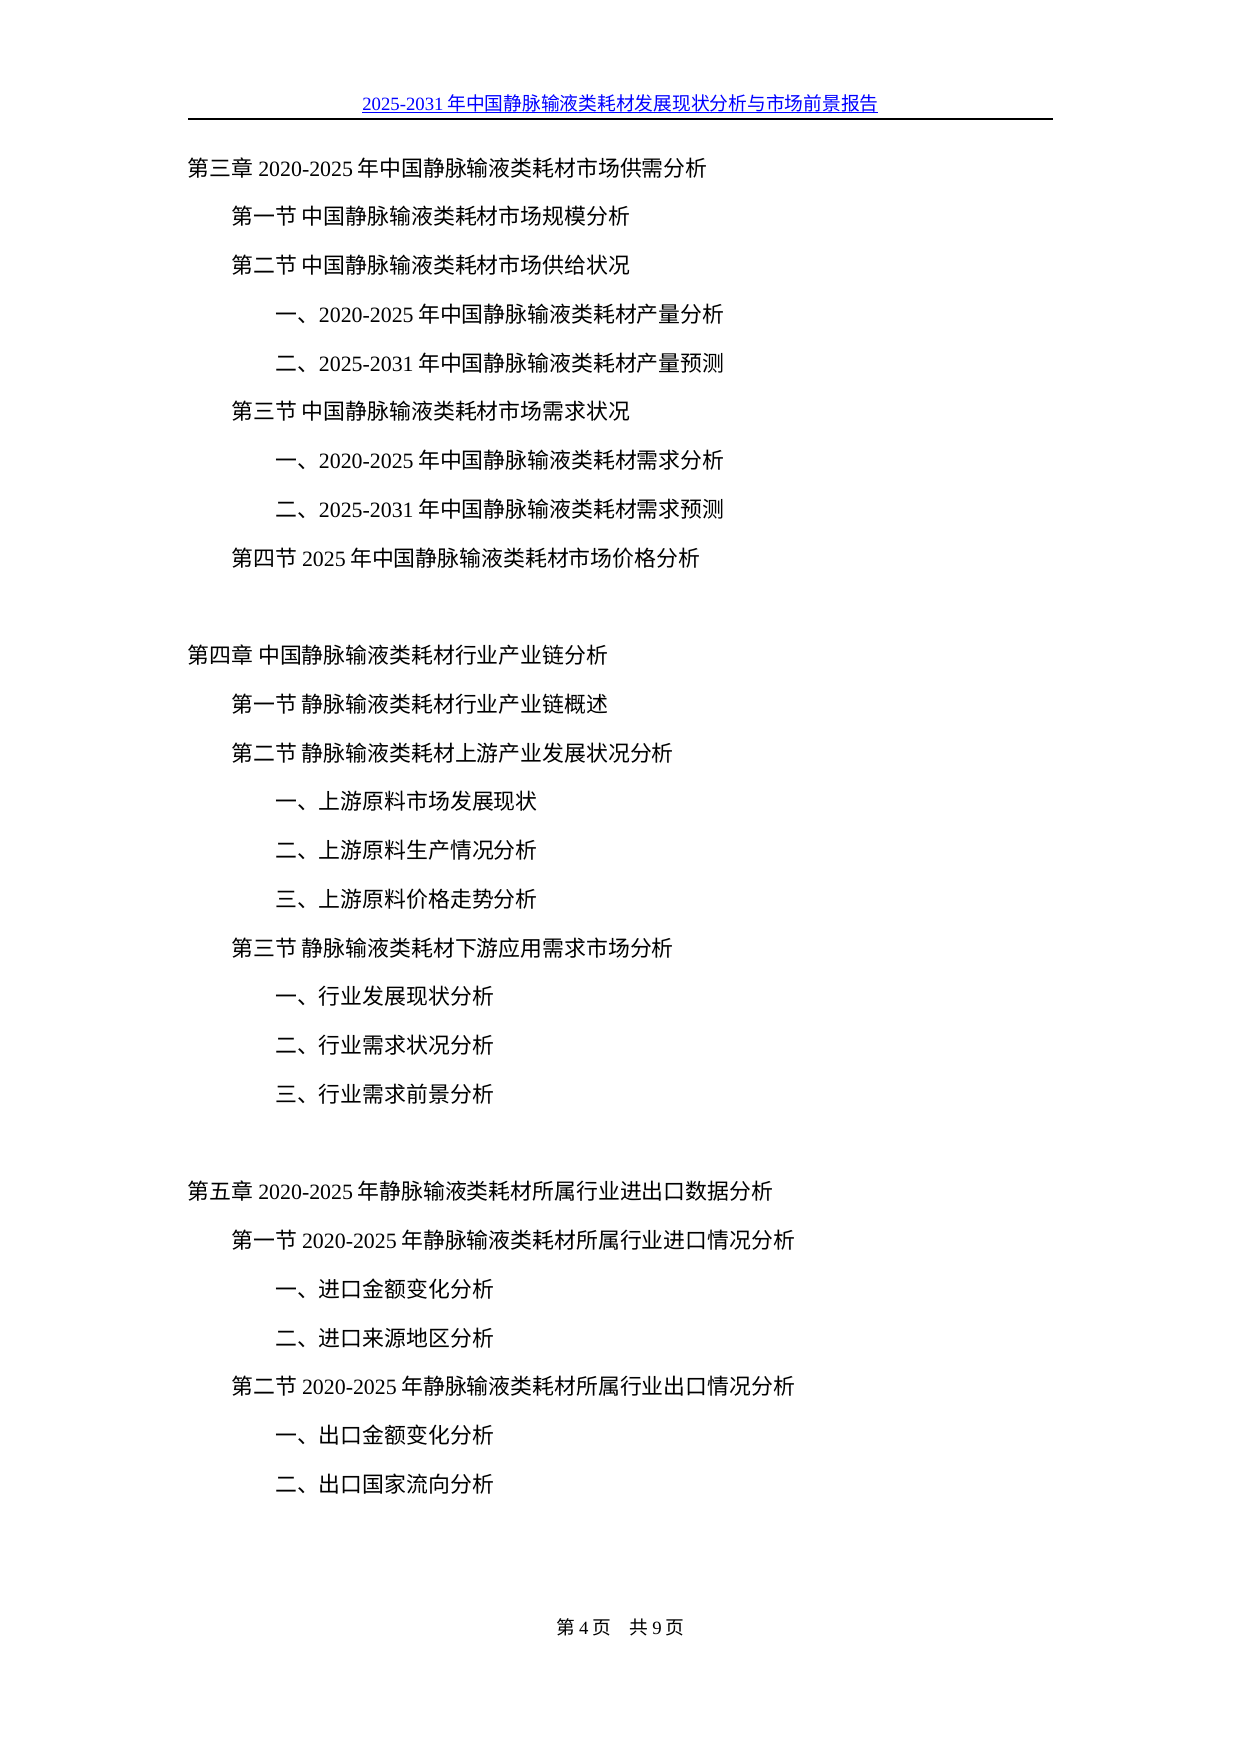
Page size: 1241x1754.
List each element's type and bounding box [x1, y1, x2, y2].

text [187, 150, 1053, 1499]
